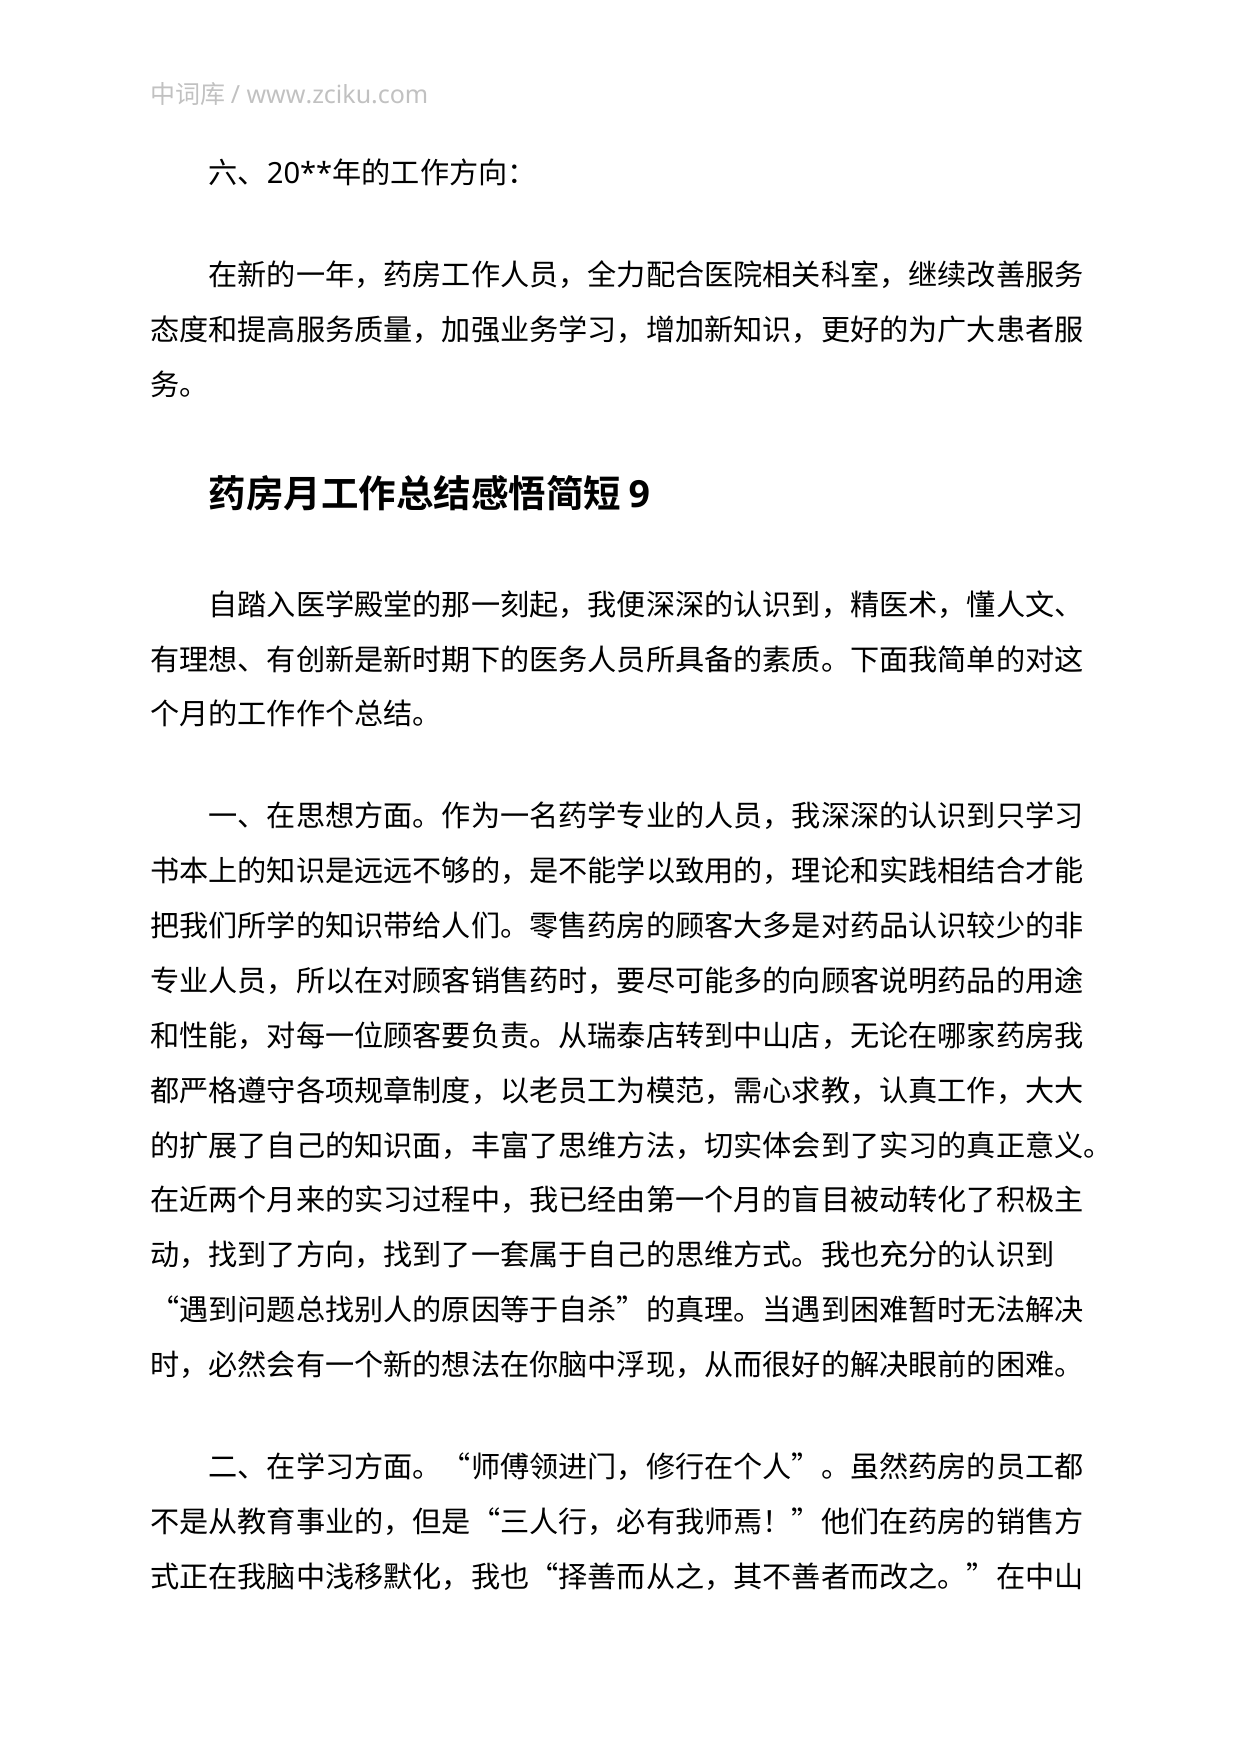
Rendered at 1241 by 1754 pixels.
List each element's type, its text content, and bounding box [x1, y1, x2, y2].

text 六、20**年的工作方向： [150, 150, 1090, 192]
text 自踏入医学殿堂的那一刻起，我便深深的认识到，精医术，懂人文、有理想、有创新是新时期下的医务人员所具备的素质。下面我简单的对这个月的工作作个总结。 [150, 581, 1090, 733]
text 一、在思想方面。作为一名药学专业的人员，我深深的认识到只学习书本上的知识是远远不够的，是不能学以致用的，理论和实践相结合才能把我们所学的知识带给人们。零售药房的顾客大多是对药品认识较少的非专业人员，所以在对顾客销售药时，要尽可能多的向顾客说明药品的用途和性能，对每一位顾客要负责。从瑞泰店转到中山店，无论在哪家药房我都严格遵守各项规章制度，以老员工为模范，需心求教，认真工作，大大的扩展了自己的知识面，丰富了思维方法，切实体会到了实习的真正意义。在近两个月来的实习过程中，我已经由第一个月的盲目被动转化了积极主动，找到了方向，找到了一套属于自己的思维方式。我也充分的认识到“遇到问题总找别人的原因等于自杀”的真理。当遇到困难暂时无法解决时，必然会有一个新的想法在你脑中浮现，从而很好的解决眼前的困难。 [150, 793, 1090, 1384]
text 药房月工作总结感悟简短9 [150, 463, 1090, 518]
text 在新的一年，药房工作人员，全力配合医院相关科室，继续改善服务态度和提高服务质量，加强业务学习，增加新知识，更好的为广大患者服务。 [150, 252, 1090, 404]
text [150, 1443, 1090, 1596]
